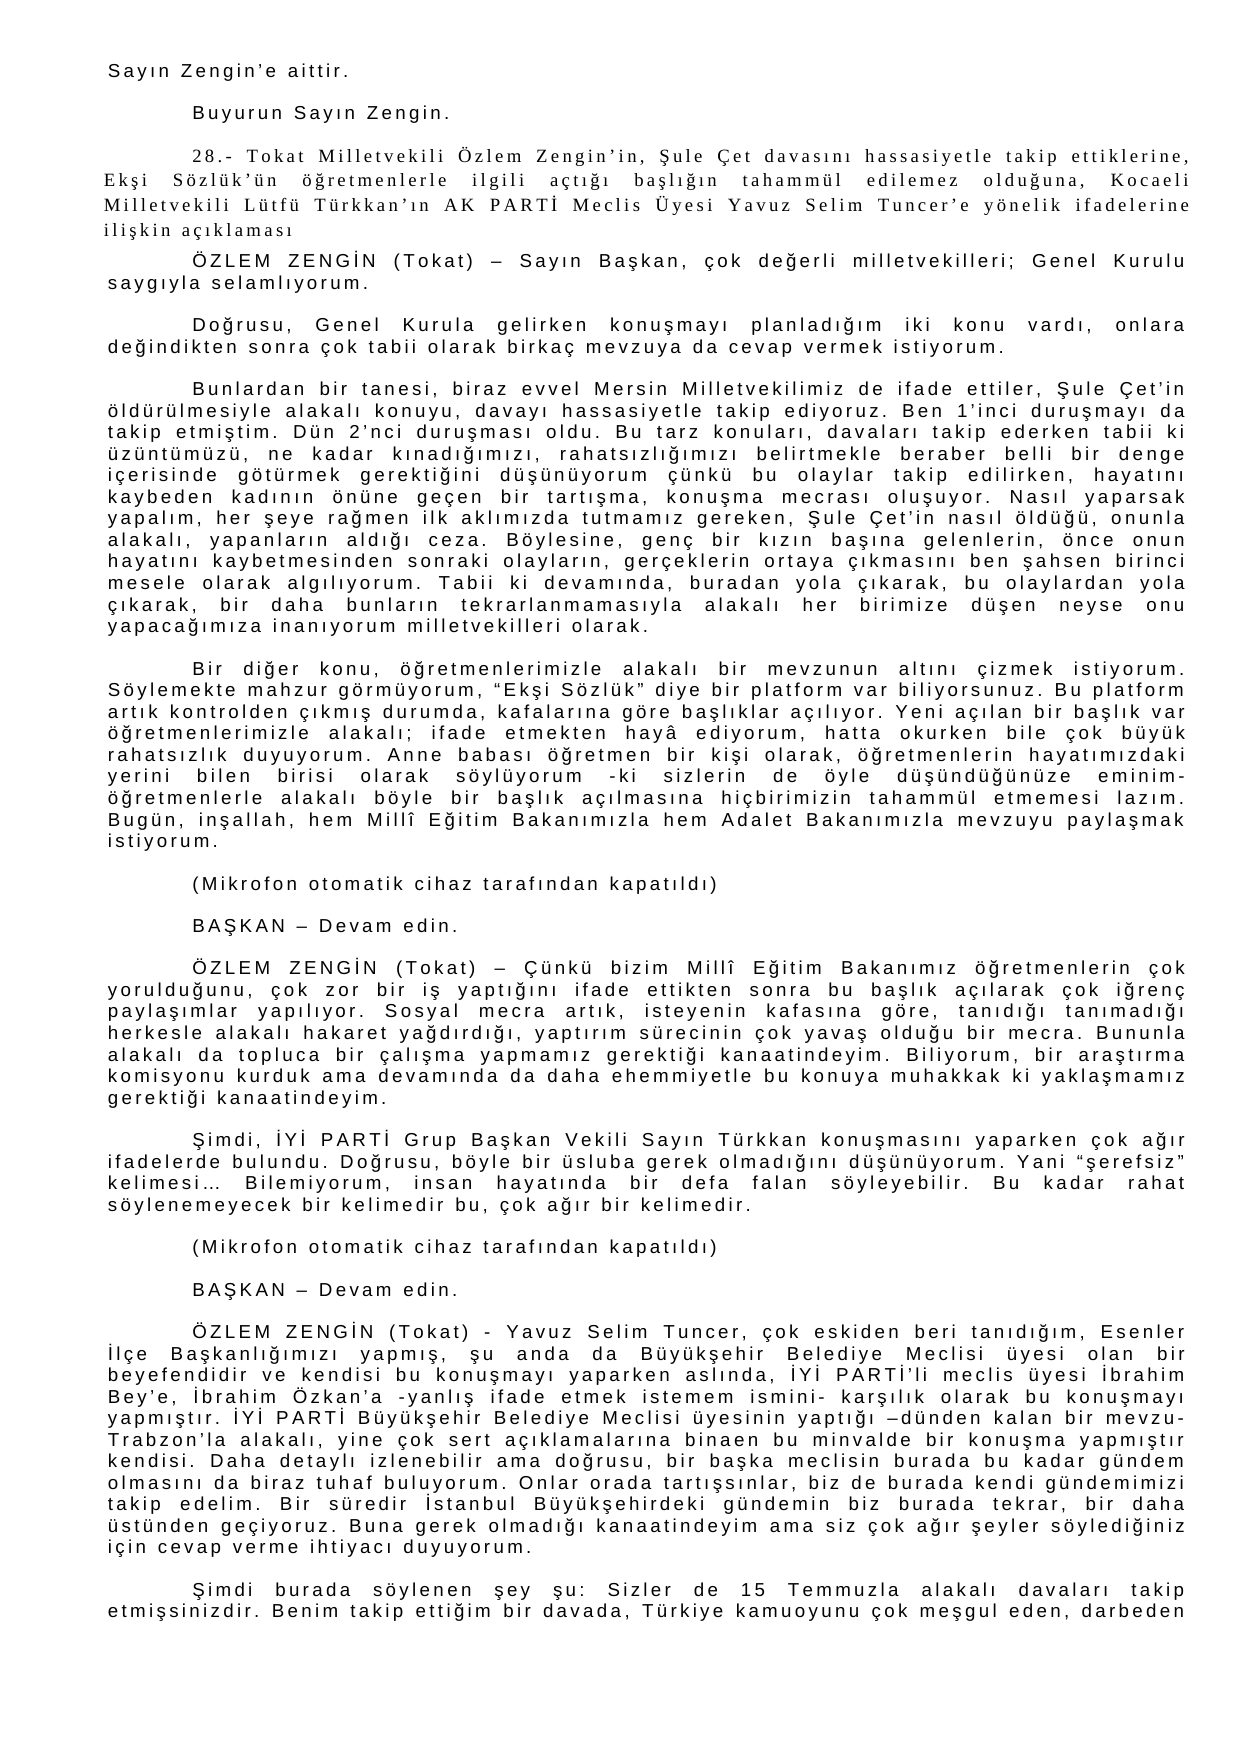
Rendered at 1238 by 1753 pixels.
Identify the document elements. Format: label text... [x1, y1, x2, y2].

text ÖZLEM ZENGİN (Tokat) – Sayın Başkan, çok değerli milletvekilleri; Genel Kurulu saygıyla selamlıyorum. [108, 250, 1186, 293]
text BAŞKAN – Devam edin. [108, 1278, 1186, 1300]
text ÖZLEM ZENGİN (Tokat) – Çünkü bizim Millî Eğitim Bakanımız öğretmenlerin çok yorulduğunu, çok zor bir iş yaptığını ifade ettikten sonra bu başlık açılarak çok iğrenç paylaşımlar yapılıyor. Sosyal mecra artık, isteyenin kafasına göre, tanıdığı tanımadığı herkesle alakalı hakaret yağdırdığı, yaptırım sürecinin çok yavaş olduğu bir mecra. Bununla alakalı da topluca bir çalışma yapmamız gerektiği kanaatindeyim. Biliyorum, bir araştırma komisyonu kurduk ama devamında da daha ehemmiyetle bu konuya muhakkak ki yaklaşmamız gerektiği kanaatindeyim. [108, 957, 1186, 1108]
text Doğrusu, Genel Kurula gelirken konuşmayı planladığım iki konu vardı, onlara değindikten sonra çok tabii olarak birkaç mevzuya da cevap vermek istiyorum. [108, 314, 1186, 357]
text 28.- Tokat Milletvekili Özlem Zengin’in, Şule Çet davasını hassasiyetle takip ettiklerine, Ekşi Sözlük’ün öğretmenlerle ilgili açtığı başlığın tahammül edilemez olduğuna, Kocaeli Milletvekili Lütfü Türkkan’ın AK PARTİ Meclis Üyesi Yavuz Selim Tuncer’e yönelik ifadelerine ilişkin açıklaması [103, 144, 1190, 240]
text ÖZLEM ZENGİN (Tokat) - Yavuz Selim Tuncer, çok eskiden beri tanıdığım, Esenler İlçe Başkanlığımızı yapmış, şu anda da Büyükşehir Belediye Meclisi üyesi olan bir beyefendidir ve kendisi bu konuşmayı yaparken aslında, İYİ PARTİ’li meclis üyesi İbrahim Bey’e, İbrahim Özkan’a -yanlış ifade etmek istemem ismini- karşılık olarak bu konuşmayı yapmıştır. İYİ PARTİ Büyükşehir Belediye Meclisi üyesinin yaptığı –dünden kalan bir mevzu- Trabzon’la alakalı, yine çok sert açıklamalarına binaen bu minvalde bir konuşma yapmıştır kendisi. Daha detaylı izlenebilir ama doğrusu, bir başka meclisin burada bu kadar gündem olmasını da biraz tuhaf buluyorum. Onlar orada tartışsınlar, biz de burada kendi gündemimizi takip edelim. Bir süredir İstanbul Büyükşehirdeki gündemin biz burada tekrar, bir daha üstünden geçiyoruz. Buna gerek olmadığı kanaatindeyim ama siz çok ağır şeyler söylediğiniz için cevap verme ihtiyacı duyuyorum. [108, 1321, 1186, 1558]
text (Mikrofon otomatik cihaz tarafından kapatıldı) [108, 872, 1186, 894]
text BAŞKAN – Devam edin. [108, 915, 1186, 936]
text Bunlardan bir tanesi, biraz evvel Mersin Milletvekilimiz de ifade ettiler, Şule Çet’in öldürülmesiyle alakalı konuyu, davayı hassasiyetle takip ediyoruz. Ben 1’inci duruşmayı da takip etmiştim. Dün 2’nci duruşması oldu. Bu tarz konuları, davaları takip ederken tabii ki üzüntümüzü, ne kadar kınadığımızı, rahatsızlığımızı belirtmekle beraber belli bir denge içerisinde götürmek gerektiğini düşünüyorum çünkü bu olaylar takip edilirken, hayatını kaybeden kadının önüne geçen bir tartışma, konuşma mecrası oluşuyor. Nasıl yaparsak yapalım, her şeye rağmen ilk aklımızda tutmamız gereken, Şule Çet’in nasıl öldüğü, onunla alakalı, yapanların aldığı ceza. Böylesine, genç bir kızın başına gelenlerin, önce onun hayatını kaybetmesinden sonraki olayların, gerçeklerin ortaya çıkmasını ben şahsen birinci mesele olarak algılıyorum. Tabii ki devamında, buradan yola çıkarak, bu olaylardan yola çıkarak, bir daha bunların tekrarlanmamasıyla alakalı her birimize düşen neyse onu yapacağımıza inanıyorum milletvekilleri olarak. [108, 378, 1186, 637]
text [108, 60, 1186, 81]
text (Mikrofon otomatik cihaz tarafından kapatıldı) [108, 1236, 1186, 1257]
text Buyurun Sayın Zengin. [108, 102, 1186, 124]
text Bir diğer konu, öğretmenlerimizle alakalı bir mevzunun altını çizmek istiyorum. Söylemekte mahzur görmüyorum, “Ekşi Sözlük” diye bir platform var biliyorsunuz. Bu platform artık kontrolden çıkmış durumda, kafalarına göre başlıklar açılıyor. Yeni açılan bir başlık var öğretmenlerimizle alakalı; ifade etmekten hayâ ediyorum, hatta okurken bile çok büyük rahatsızlık duyuyorum. Anne babası öğretmen bir kişi olarak, öğretmenlerin hayatımızdaki yerini bilen birisi olarak söylüyorum -ki sizlerin de öyle düşündüğünüze eminim- öğretmenlerle alakalı böyle bir başlık açılmasına hiçbirimizin tahammül etmemesi lazım. Bugün, inşallah, hem Millî Eğitim Bakanımızla hem Adalet Bakanımızla mevzuyu paylaşmak istiyorum. [108, 657, 1186, 851]
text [108, 1579, 1186, 1622]
text Şimdi, İYİ PARTİ Grup Başkan Vekili Sayın Türkkan konuşmasını yaparken çok ağır ifadelerde bulundu. Doğrusu, böyle bir üsluba gerek olmadığını düşünüyorum. Yani “şerefsiz” kelimesi… Bilemiyorum, insan hayatında bir defa falan söyleyebilir. Bu kadar rahat söylenemeyecek bir kelimedir bu, çok ağır bir kelimedir. [108, 1129, 1186, 1215]
